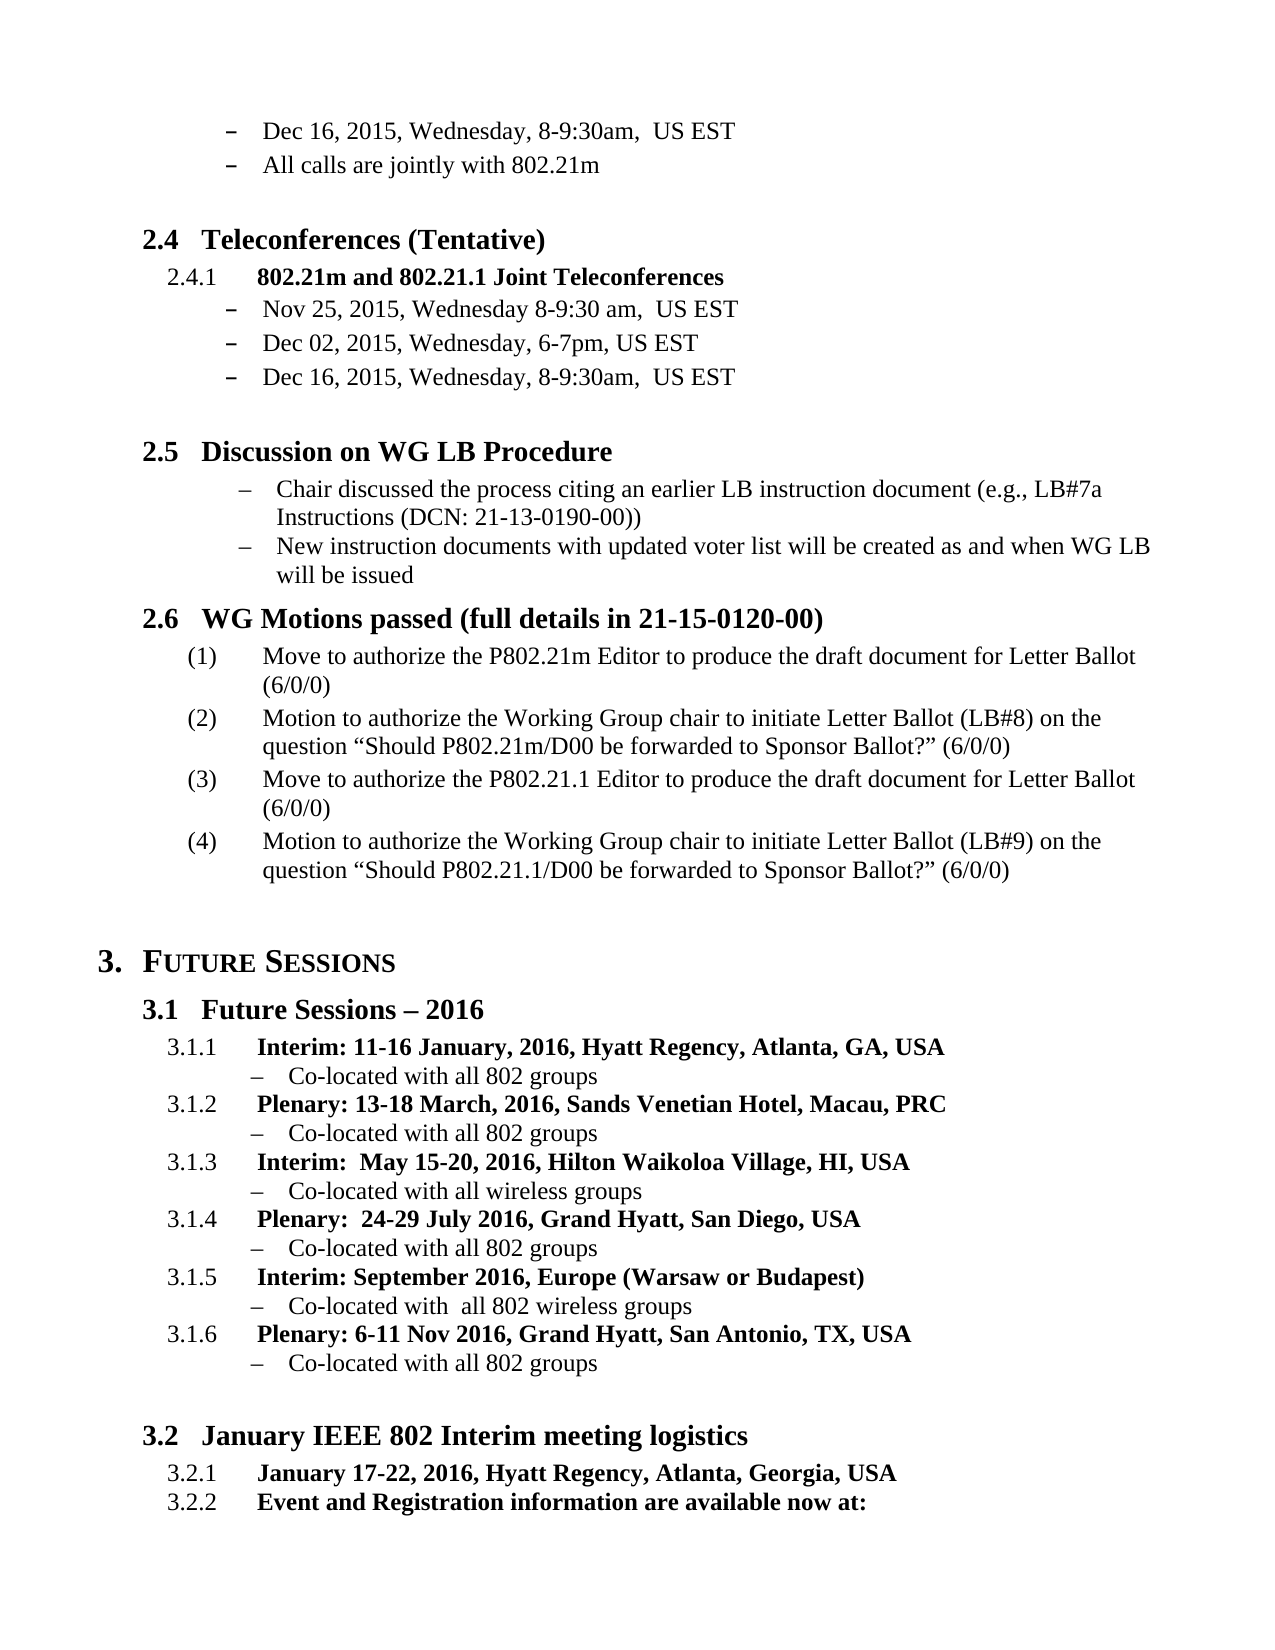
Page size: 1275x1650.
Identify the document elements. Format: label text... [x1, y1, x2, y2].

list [225, 290, 1162, 324]
subtitle 802.21m and 802.21.1 Joint Teleconferences [167, 262, 1162, 290]
subtitle Plenary: 24-29 July 2016, Grand Hyatt, San Diego, USA [167, 1204, 1162, 1233]
list All calls are jointly with 802.21m [225, 147, 1162, 181]
subtitle Move to authorize the P802.21.1 Editor to produce the draft document for Letter Ballot (6/0/0) [187, 764, 1162, 822]
list Dec 02, 2015, Wednesday, 6-7pm, US EST [225, 324, 1162, 358]
subtitle WG Motions passed (full details in 21-15-0120-00) [142, 601, 1162, 635]
subtitle Future Sessions – 2016 [142, 992, 1162, 1026]
list Dec 16, 2015, Wednesday, 8-9:30am, US EST [225, 358, 1162, 393]
list Co-located with all 802 wireless groups [251, 1291, 1162, 1319]
subtitle Future Sessions [97, 941, 1162, 980]
list Co-located with all 802 groups [251, 1348, 1162, 1377]
subtitle Plenary: 6-11 Nov 2016, Grand Hyatt, San Antonio, TX, USA [167, 1319, 1162, 1348]
subtitle Event and Registration information are available now at: [167, 1487, 1162, 1516]
subtitle Motion to authorize the Working Group chair to initiate Letter Ballot (LB#8) on the question “Should P802.21m/D00 be forwarded to Sponsor Ballot?” (6/0/0) [187, 703, 1162, 760]
subtitle Teleconferences (Tentative) [142, 222, 1162, 255]
subtitle Motion to authorize the Working Group chair to initiate Letter Ballot (LB#9) on the question “Should P802.21.1/D00 be forwarded to Sponsor Ballot?” (6/0/0) [187, 826, 1162, 883]
list Dec 16, 2015, Wednesday, 8-9:30am, US EST [225, 112, 1162, 147]
subtitle Interim: September 2016, Europe (Warsaw or Budapest) [167, 1262, 1162, 1291]
subtitle January 17-22, 2016, Hyatt Regency, Atlanta, Georgia, USA [167, 1458, 1162, 1487]
subtitle January IEEE 802 Interim meeting logistics [142, 1418, 1162, 1452]
subtitle Interim: May 15-20, 2016, Hilton Waikoloa Village, HI, USA [167, 1147, 1162, 1176]
list Co-located with all 802 groups [251, 1118, 1162, 1147]
list New instruction documents with updated voter list will be created as and when WG LB will be issued [239, 531, 1162, 589]
list Co-located with all 802 groups [251, 1233, 1162, 1262]
subtitle Move to authorize the P802.21m Editor to produce the draft document for Letter Ballot (6/0/0) [187, 641, 1162, 698]
list Co-located with all wireless groups [251, 1176, 1162, 1204]
subtitle Discussion on WG LB Procedure [142, 434, 1162, 467]
list Co-located with all 802 groups [251, 1061, 1162, 1089]
subtitle Interim: 11-16 January, 2016, Hyatt Regency, Atlanta, GA, USA [167, 1032, 1162, 1061]
subtitle Plenary: 13-18 March, 2016, Sands Venetian Hotel, Macau, PRC [167, 1089, 1162, 1118]
list Chair discussed the process citing an earlier LB instruction document (e.g., LB#7a Instructions (DCN: 21-13-0190-00)) [239, 474, 1162, 531]
